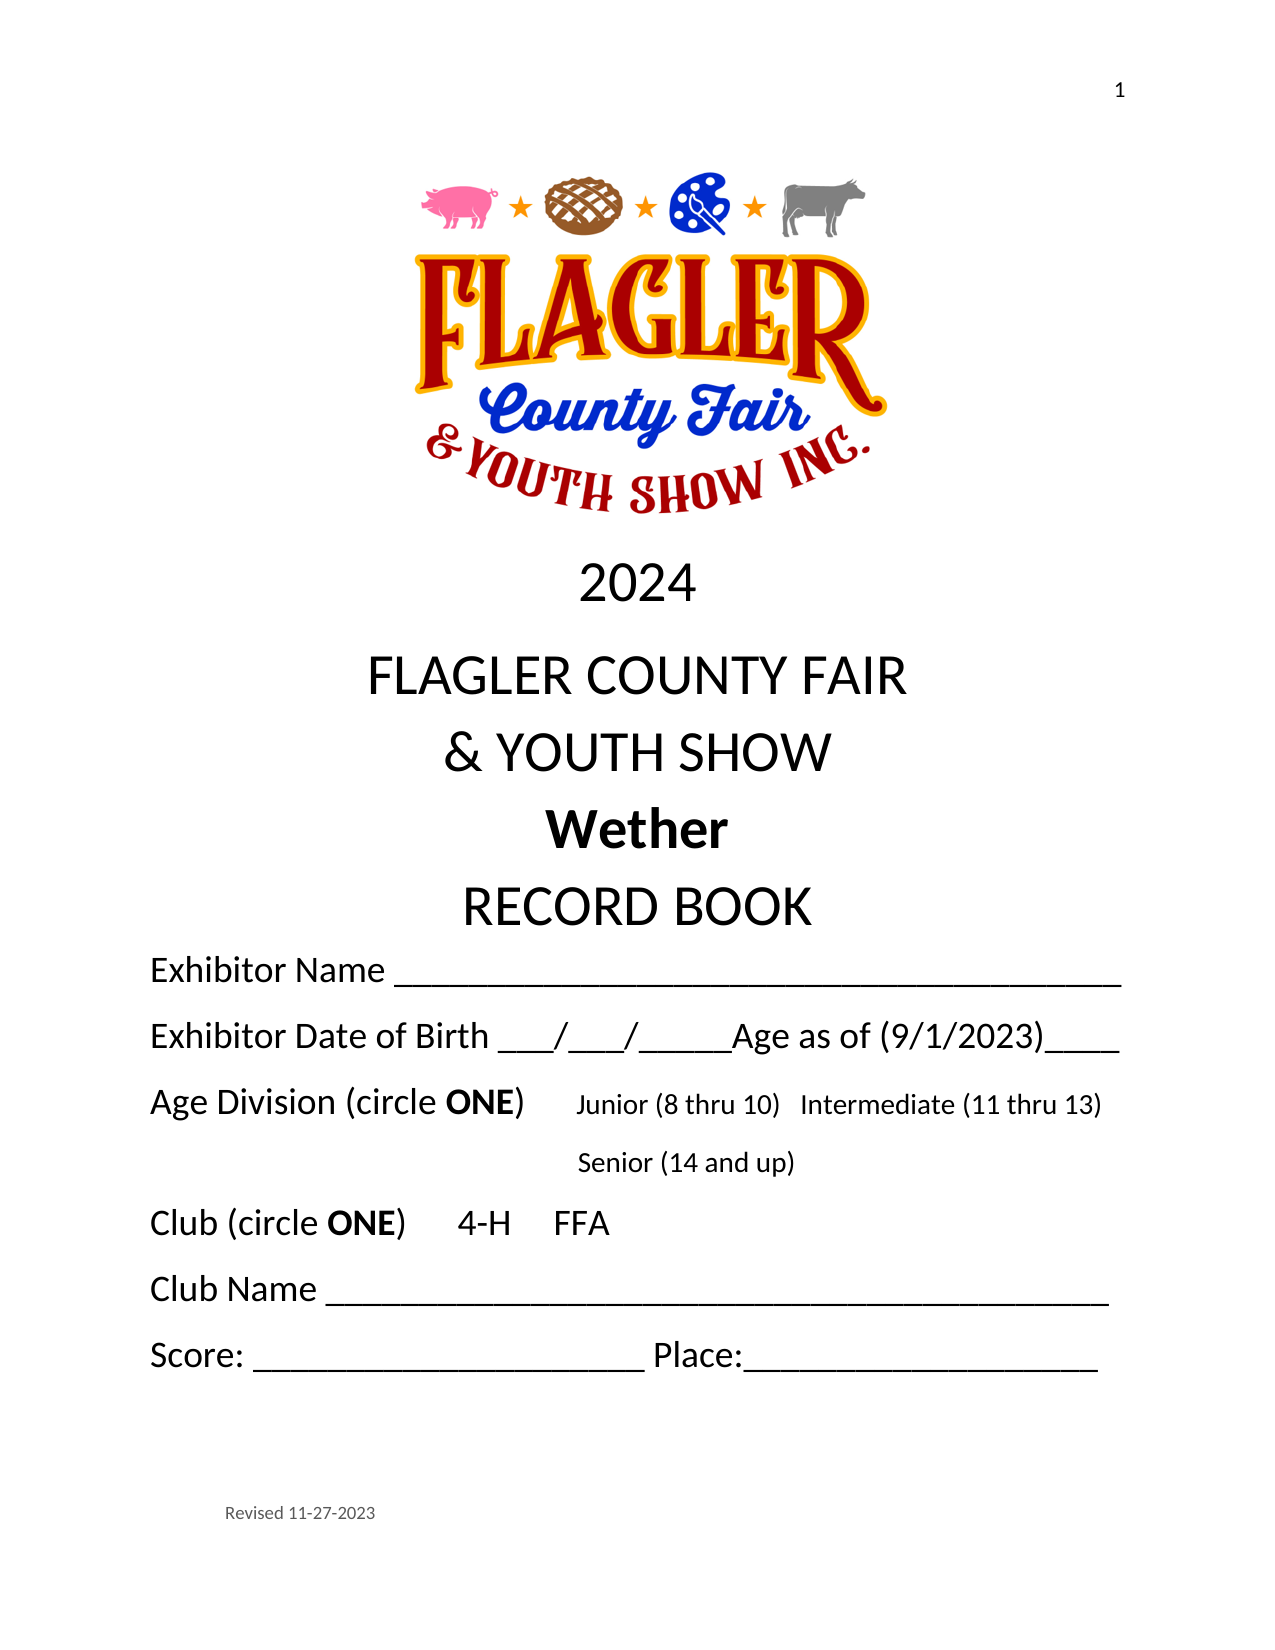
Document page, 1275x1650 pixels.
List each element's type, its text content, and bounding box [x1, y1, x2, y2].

text Exhibitor Name _______________________________________ [150, 946, 1125, 991]
text FLAGLER COUNTY FAIR [150, 638, 1125, 709]
text Score: _____________________ Place:___________________ [150, 1331, 1125, 1377]
text Wether [150, 792, 1125, 863]
text 2024 [150, 544, 1125, 616]
text & YOUTH SHOW [150, 715, 1125, 786]
text Senior (14 and up) [150, 1144, 1125, 1180]
text RECORD BOOK [150, 869, 1125, 940]
text Age Division (circle ONE) Junior (8 thru 10) Intermediate (11 thru 13) [150, 1078, 1125, 1124]
text Exhibitor Date of Birth ___/___/_____Age as of (9/1/2023)____ [150, 1012, 1125, 1058]
text Club Name __________________________________________ [150, 1265, 1125, 1311]
text Club (circle ONE) 4-H FFA [150, 1199, 1125, 1245]
